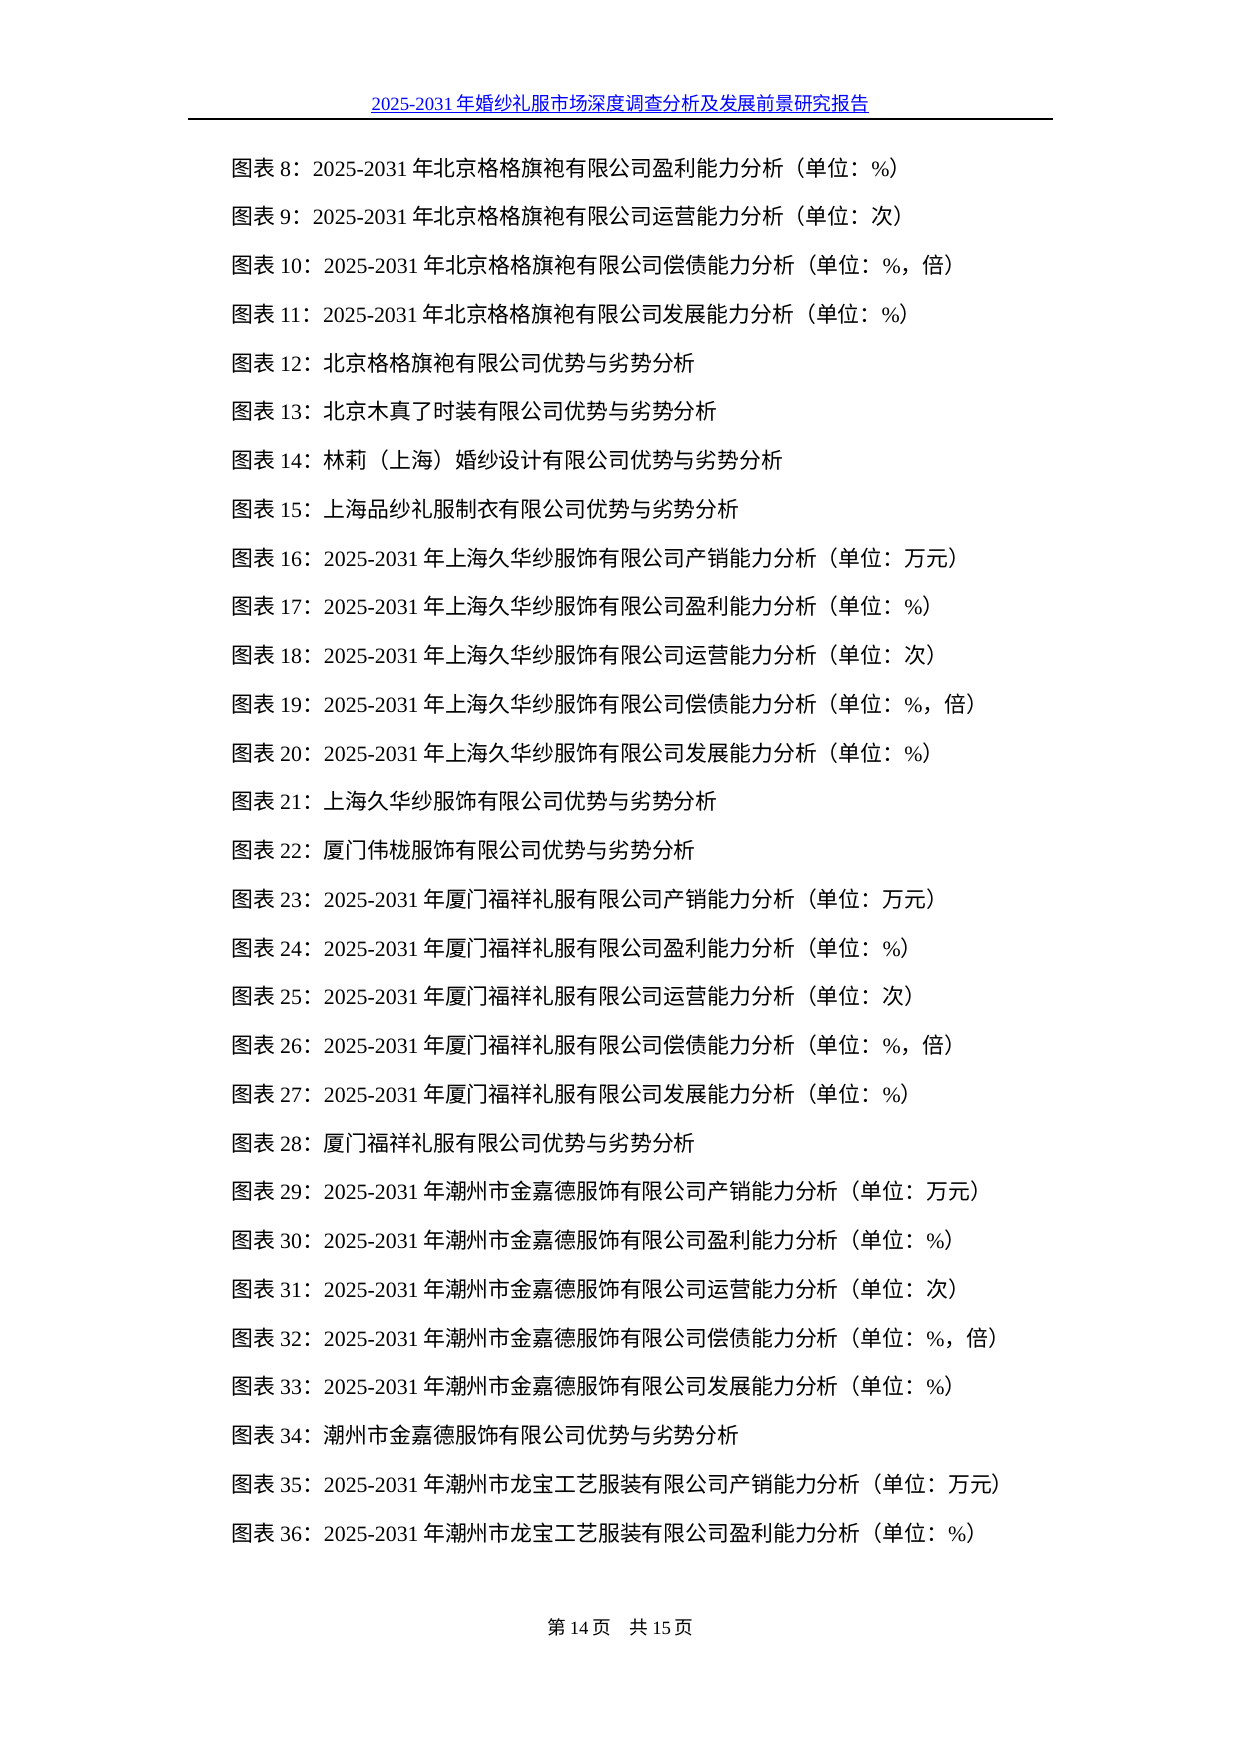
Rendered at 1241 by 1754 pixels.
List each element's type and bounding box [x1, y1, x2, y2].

text [187, 150, 1053, 1548]
